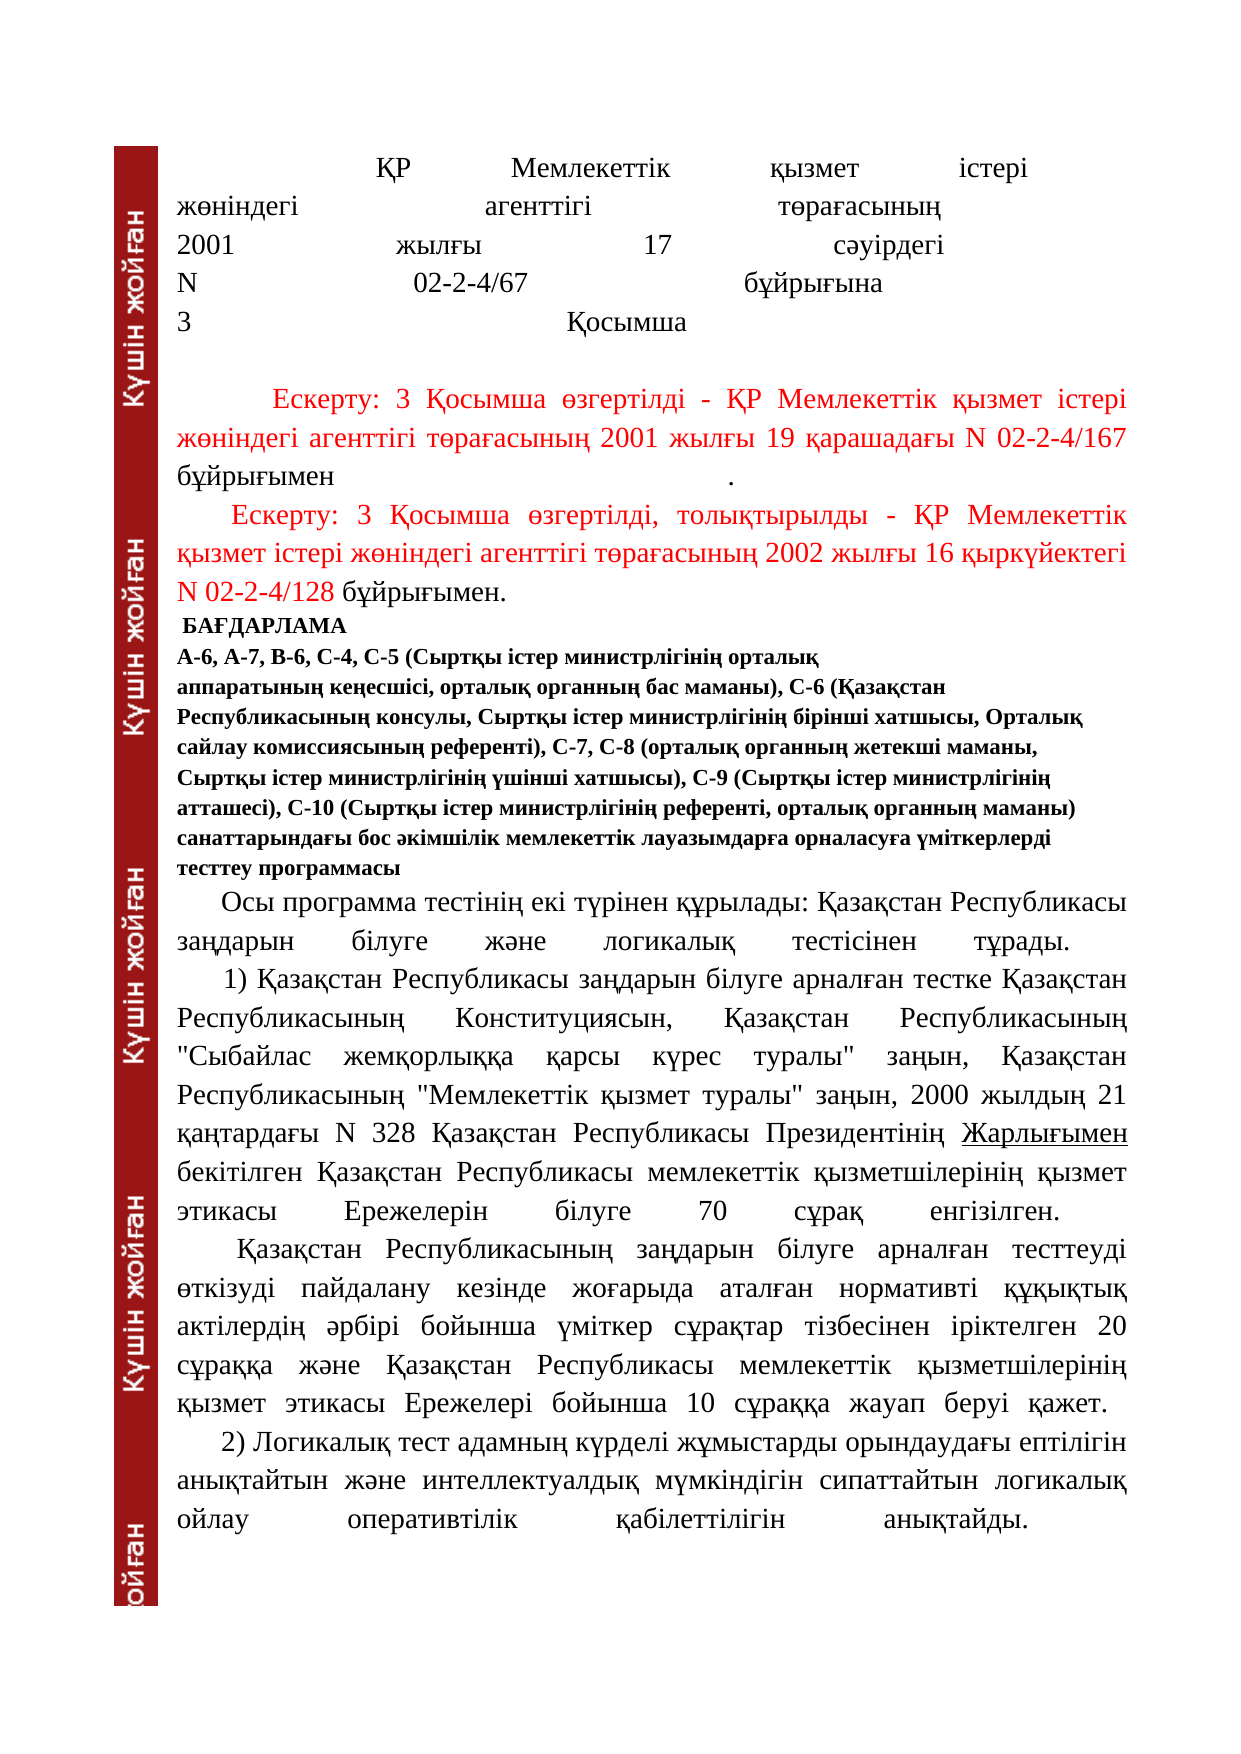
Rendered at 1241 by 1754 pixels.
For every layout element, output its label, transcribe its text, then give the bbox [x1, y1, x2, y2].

picture [114, 146, 158, 150]
text ҚР Мемлекеттік қызмет істері жөніндегі агенттігі төрағасының 2001 жылғы 17 сәуірдегі N 02-2-4/67 бұйрығына 3 Қосымша [112, 150, 1128, 376]
text БАҒДАРЛАМА А-6, А-7, В-6, С-4, С-5 (Сыртқы iстер министрлігінiң орталық аппаратының кеңесшiсi, орталық органның бас маманы), С-6 (Қазақстан Республикасының консулы, Сыртқы iстер министрлiгінiң бiрiнші хатшысы, Орталық сайлау комиссиясының референтi), С-7, С-8 (орталық органның жетекшi маманы, Сыртқы iстер министрлiгінiң үшіншi хатшысы), С-9 (Сыртқы iстер министрлiгінiң атташесi), С-10 (Сыртқы iстер министрлiгiнiң референтi, орталық органның маманы) санаттарындағы бос әкiмшiлiк мемлекеттiк лауазымдарға орналасуға үмiткерлердi тесттеу программасы [112, 612, 1128, 881]
picture [114, 1573, 158, 1606]
text Ескерту: 3 Қосымша өзгертілді - ҚР Мемлекеттік қызмет істері жөніндегі агенттігі төрағасының 2001 жылғы 19 қарашадағы N 02-2-4/167 бұйрығымен . Ескерту: 3 Қосымша өзгертілді, толықтырылды - ҚР Мемлекеттік қызмет істері жөніндегі агенттігі төрағасының 2002 жылғы 16 қыркүйектегі N 02-2-4/128 бұйрығымен. [112, 381, 1128, 607]
picture [114, 376, 158, 381]
text Осы программа тестінiң екi түрiнен құрылады: Қазақстан Республикасы заңдарын бiлуге және логикалық тестісiнен тұрады. 1) Қазақстан Республикасы заңдарын бiлуге арналған тестке Қазақстан Республикасының Конституциясын, Қазақстан Республикасының "Сыбайлас жемқорлыққа қарсы күрес туралы" заңын, Қазақстан Республикасының "Мемлекеттiк қызмет туралы" заңын, 2000 жылдың 21 қаңтардағы N 328 Қазақстан Республикасы Президентiнiң Жарлығымен бекiтiлген Қазақстан Республикасы мемлекеттiк қызметшiлерiнiң қызмет этикасы Ережелерiн бiлуге 70 сұрақ енгiзiлген. Қазақстан Республикасының заңдарын бiлуге арналған тесттеудi өткiзудi пайдалану кезiнде жоғарыда аталған нормативтi құқықтық актiлердiң әрбiрi бойынша үмiткер сұрақтар тiзбесiнен iрiктелген 20 сұраққа және Қазақстан Республикасы мемлекеттiк қызметшiлерiнiң қызмет этикасы Ережелерi бойынша 10 сұраққа жауап беруi қажет. 2) Логикалық тест адамның күрделi жұмыстарды орындаудағы ептiлiгiн анықтайтын және интеллектуалдық мүмкiндiгiн сипаттайтын логикалық ойлау оперативтiлiк қабiлеттiлiгiн анықтайды. [112, 884, 1128, 1573]
picture [114, 607, 158, 612]
